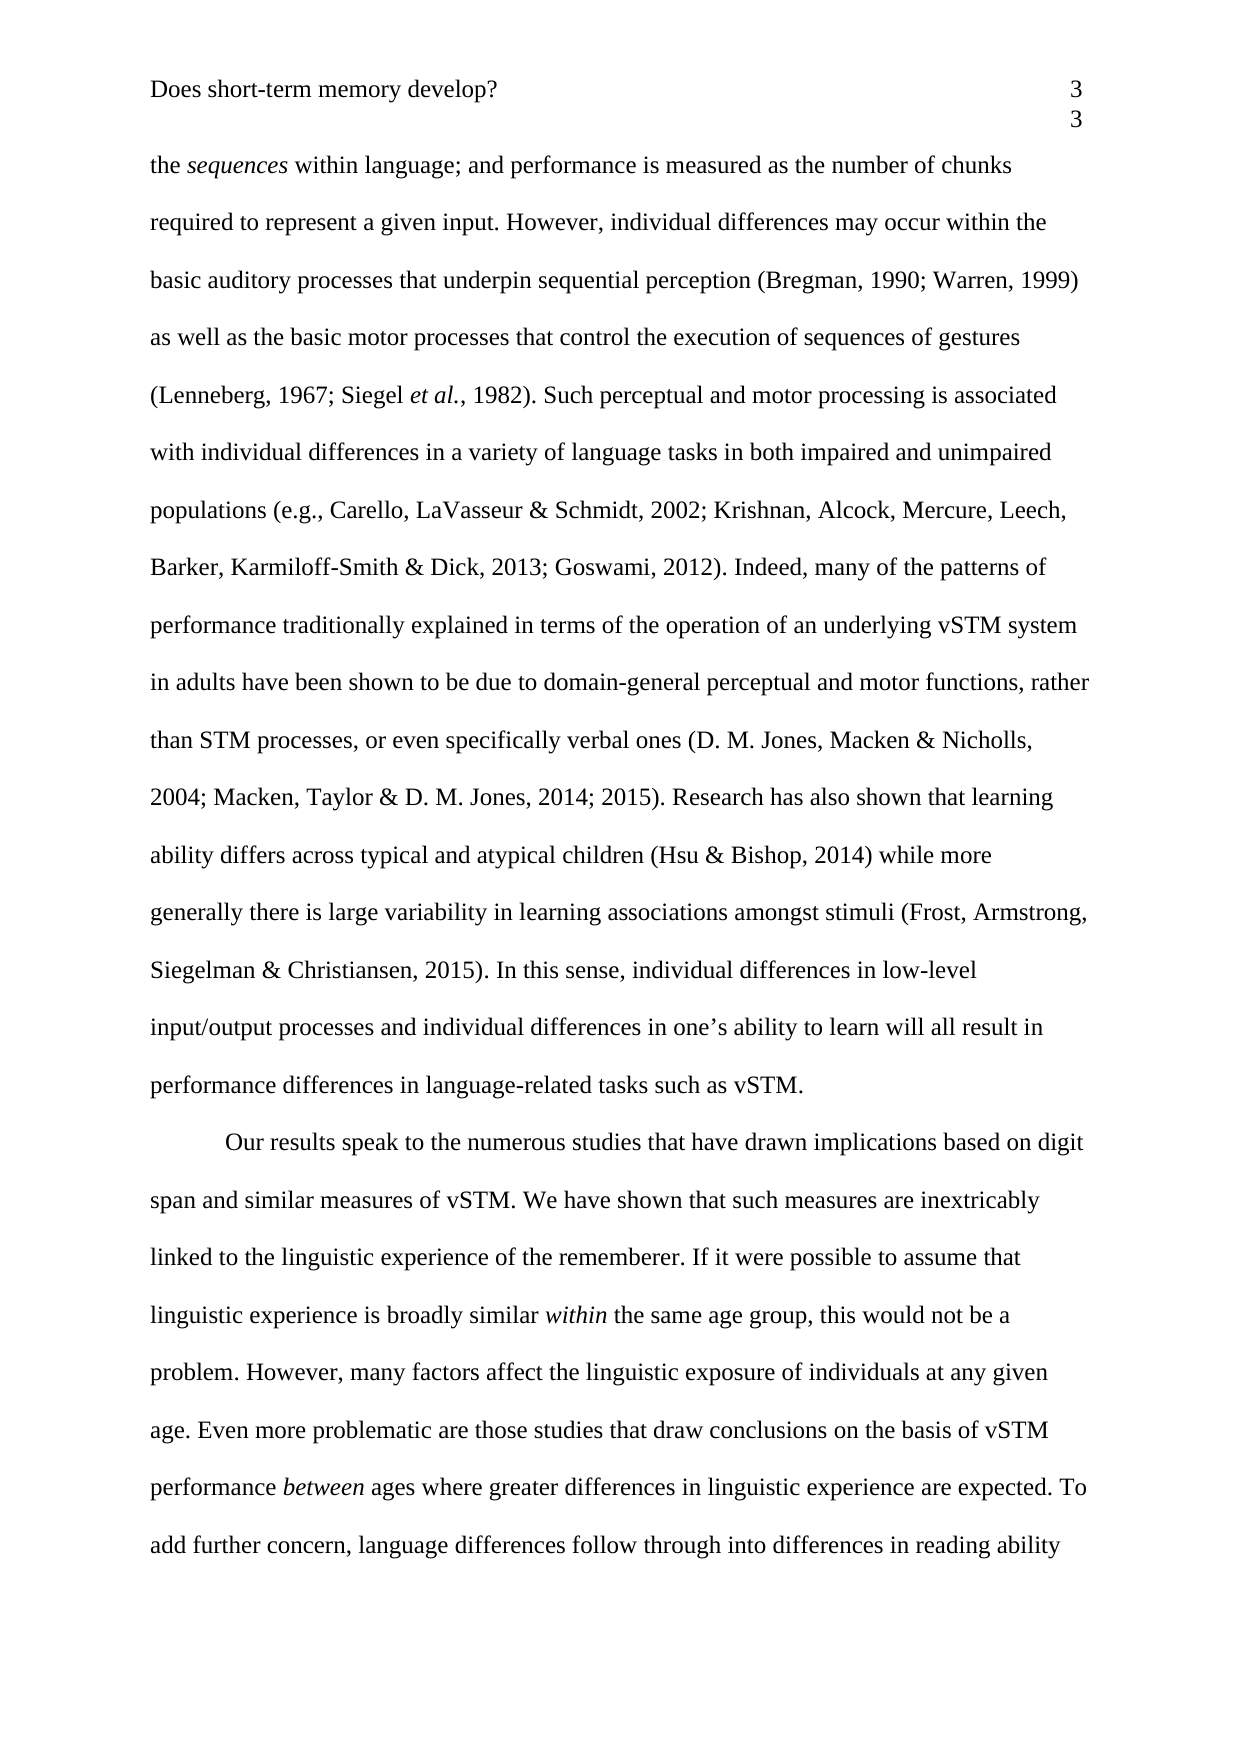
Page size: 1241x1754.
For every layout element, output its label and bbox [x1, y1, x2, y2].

text [150, 1127, 1090, 1559]
text [150, 150, 1090, 1099]
